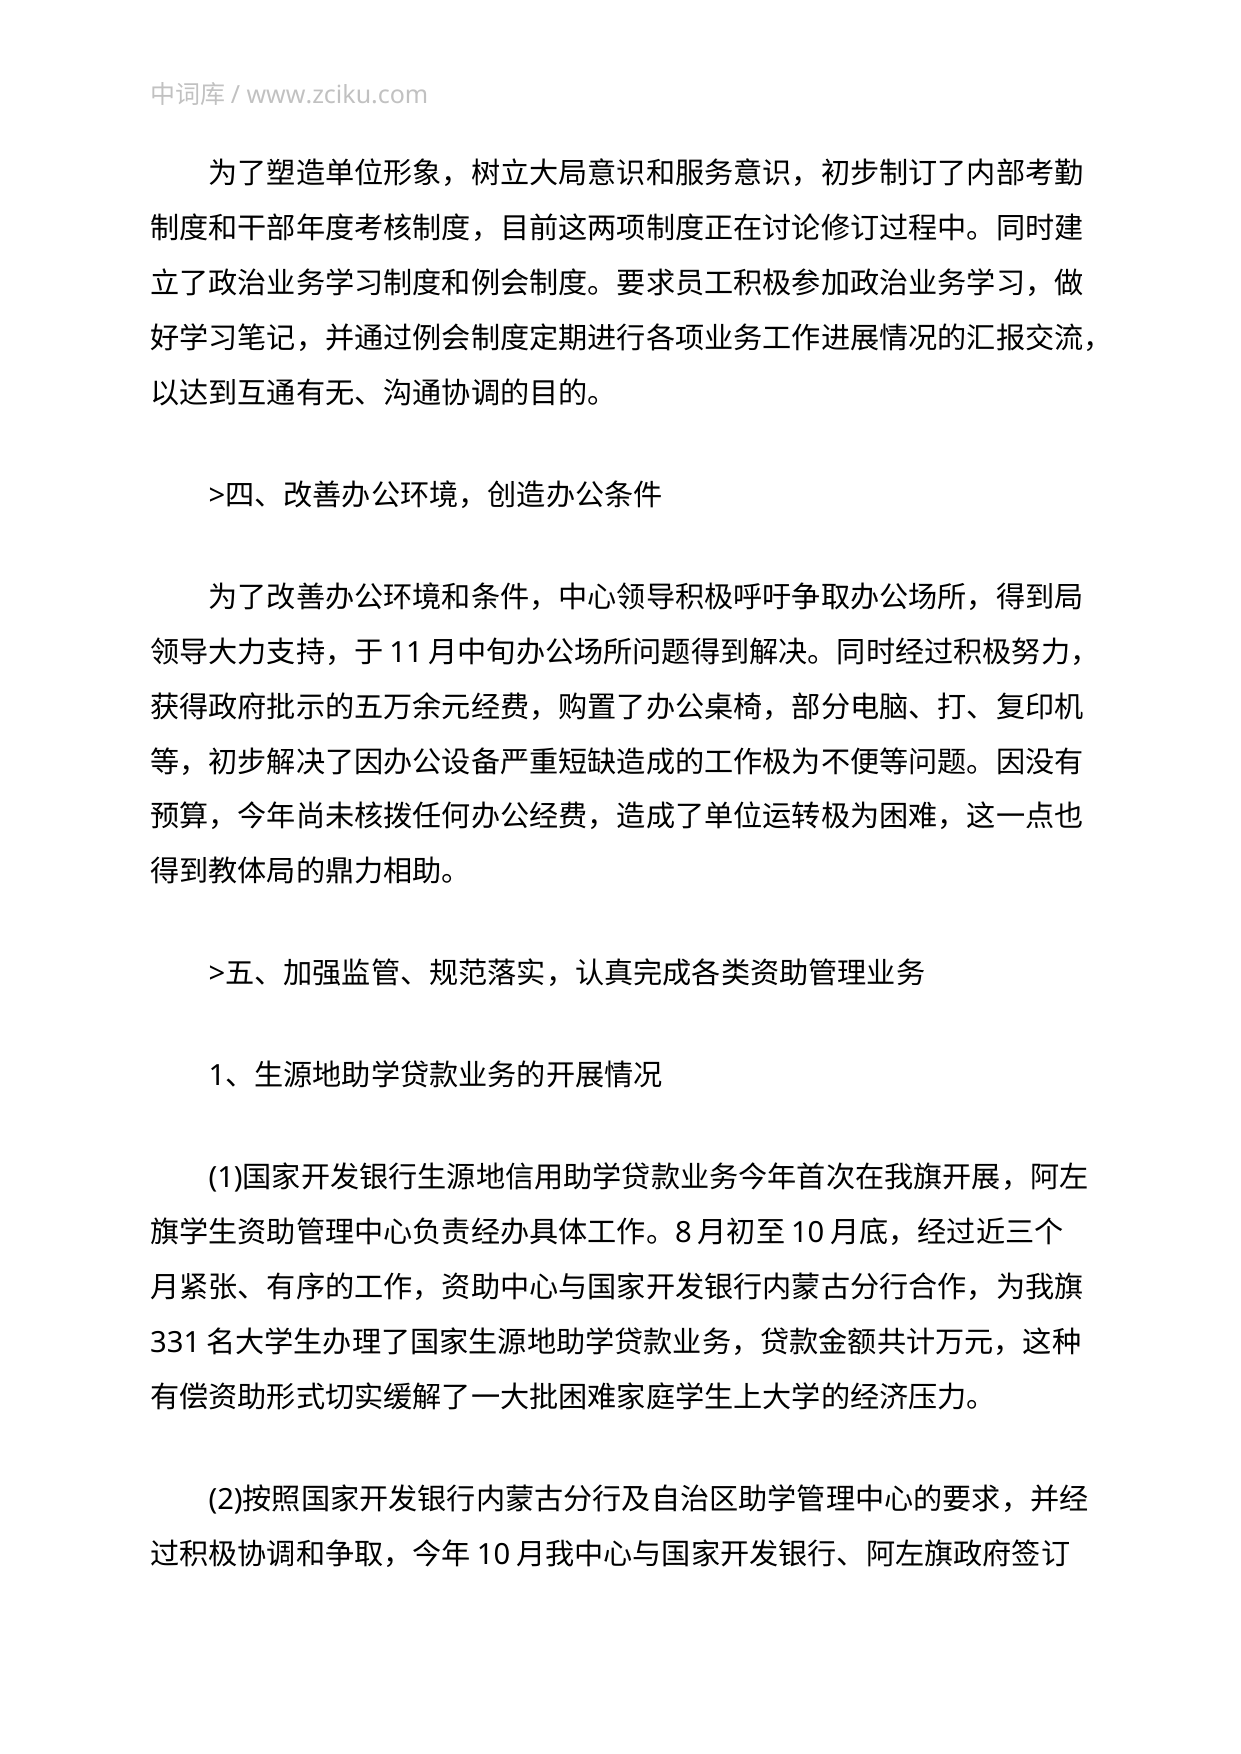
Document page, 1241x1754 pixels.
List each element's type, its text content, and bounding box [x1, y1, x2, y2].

text (1)国家开发银行生源地信用助学贷款业务今年首次在我旗开展，阿左旗学生资助管理中心负责经办具体工作。8月初至10月底，经过近三个月紧张、有序的工作，资助中心与国家开发银行内蒙古分行合作，为我旗331名大学生办理了国家生源地助学贷款业务，贷款金额共计万元，这种有偿资助形式切实缓解了一大批困难家庭学生上大学的经济压力。 [150, 1154, 1090, 1416]
text >四、改善办公环境，创造办公条件 [150, 471, 1090, 514]
text 为了改善办公环境和条件，中心领导积极呼吁争取办公场所，得到局领导大力支持，于11月中旬办公场所问题得到解决。同时经过积极努力，获得政府批示的五万余元经费，购置了办公桌椅，部分电脑、打、复印机等，初步解决了因办公设备严重短缺造成的工作极为不便等问题。因没有预算，今年尚未核拨任何办公经费，造成了单位运转极为困难，这一点也得到教体局的鼎力相助。 [150, 573, 1090, 890]
text >五、加强监管、规范落实，认真完成各类资助管理业务 [150, 950, 1090, 992]
text 1、生源地助学贷款业务的开展情况 [150, 1052, 1090, 1094]
text 为了塑造单位形象，树立大局意识和服务意识，初步制订了内部考勤制度和干部年度考核制度，目前这两项制度正在讨论修订过程中。同时建立了政治业务学习制度和例会制度。要求员工积极参加政治业务学习，做好学习笔记，并通过例会制度定期进行各项业务工作进展情况的汇报交流，以达到互通有无、沟通协调的目的。 [150, 150, 1090, 412]
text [150, 1475, 1090, 1573]
